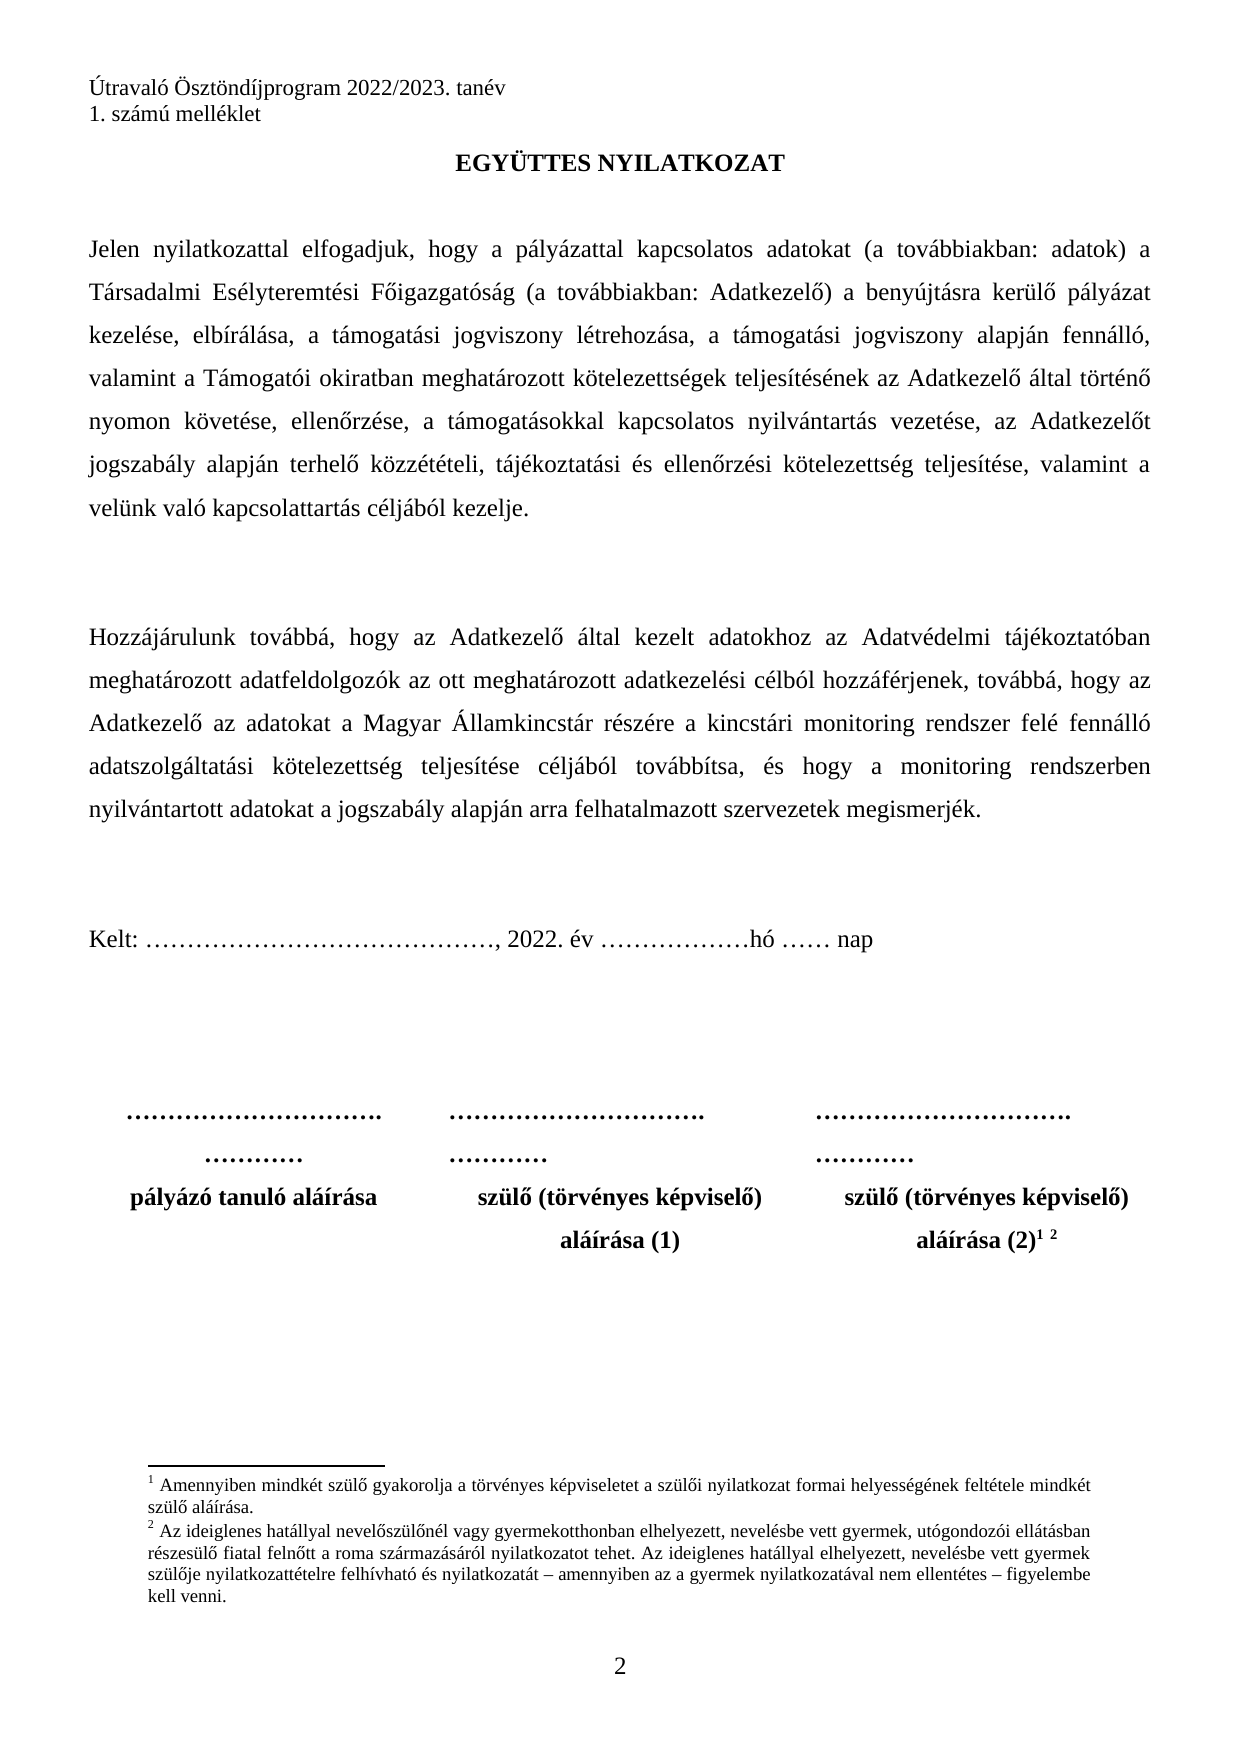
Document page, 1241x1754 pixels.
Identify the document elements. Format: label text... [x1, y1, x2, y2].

table_header ………………………….………… [437, 1096, 803, 1182]
table_header ………………………….………… [70, 1096, 437, 1182]
table_cell szülő (törvényes képviselő) aláírása (1) [437, 1183, 803, 1269]
table_header ………………………….………… [803, 1096, 1170, 1182]
text EGYÜTTES NYILATKOZAT [88, 148, 1152, 176]
text Jelen nyilatkozattal elfogadjuk, hogy a pályázattal kapcsolatos adatokat (a továbbiakban: adatok) a Társadalmi Esélyteremtési Főigazgatóság (a továbbiakban: Adatkezelő) a benyújtásra kerülő pályázat kezelése, elbírálása, a támogatási jogviszony létrehozása, a támogatási jogviszony alapján fennálló, valamint a Támogatói okiratban meghatározott kötelezettségek teljesítésének az Adatkezelő által történő nyomon követése, ellenőrzése, a támogatásokkal kapcsolatos nyilvántartás vezetése, az Adatkezelőt jogszabály alapján terhelő közzétételi, tájékoztatási és ellenőrzési kötelezettség teljesítése, valamint a velünk való kapcsolattartás céljából kezelje. [88, 234, 1152, 521]
table_cell szülő (törvényes képviselő) aláírása (2) [803, 1183, 1170, 1269]
text Hozzájárulunk továbbá, hogy az Adatkezelő által kezelt adatokhoz az Adatvédelmi tájékoztatóban meghatározott adatfeldolgozók az ott meghatározott adatkezelési célból hozzáférjenek, továbbá, hogy az Adatkezelő az adatokat a Magyar Államkincstár részére a kincstári monitoring rendszer felé fennálló adatszolgáltatási kötelezettség teljesítése céljából továbbítsa, és hogy a monitoring rendszerben nyilvántartott adatokat a jogszabály alapján arra felhatalmazott szervezetek megismerjék. [88, 622, 1152, 823]
text Kelt: ……………………………………, 2022. év ………………hó …… nap [88, 924, 1152, 953]
table_cell pályázó tanuló aláírása [70, 1183, 437, 1269]
